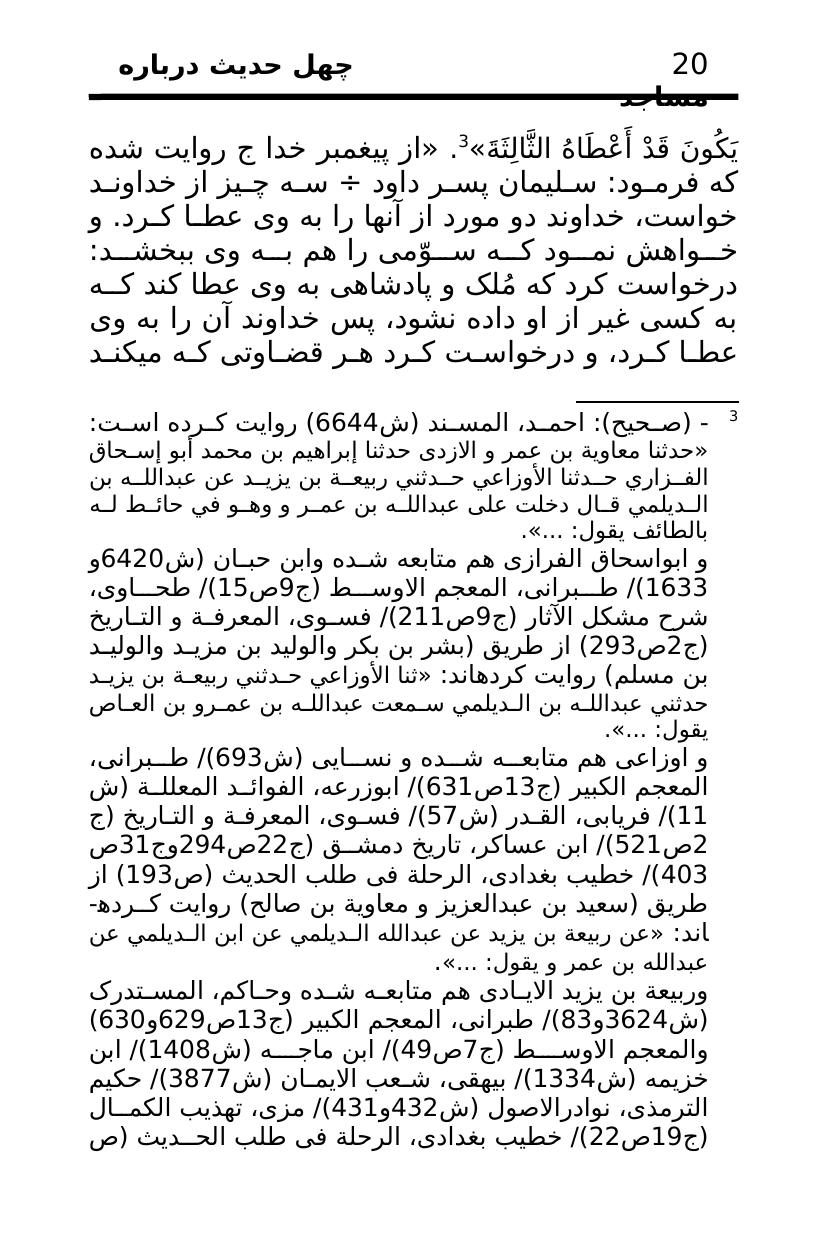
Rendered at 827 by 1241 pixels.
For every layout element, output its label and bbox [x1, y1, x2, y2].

text [89, 132, 738, 369]
